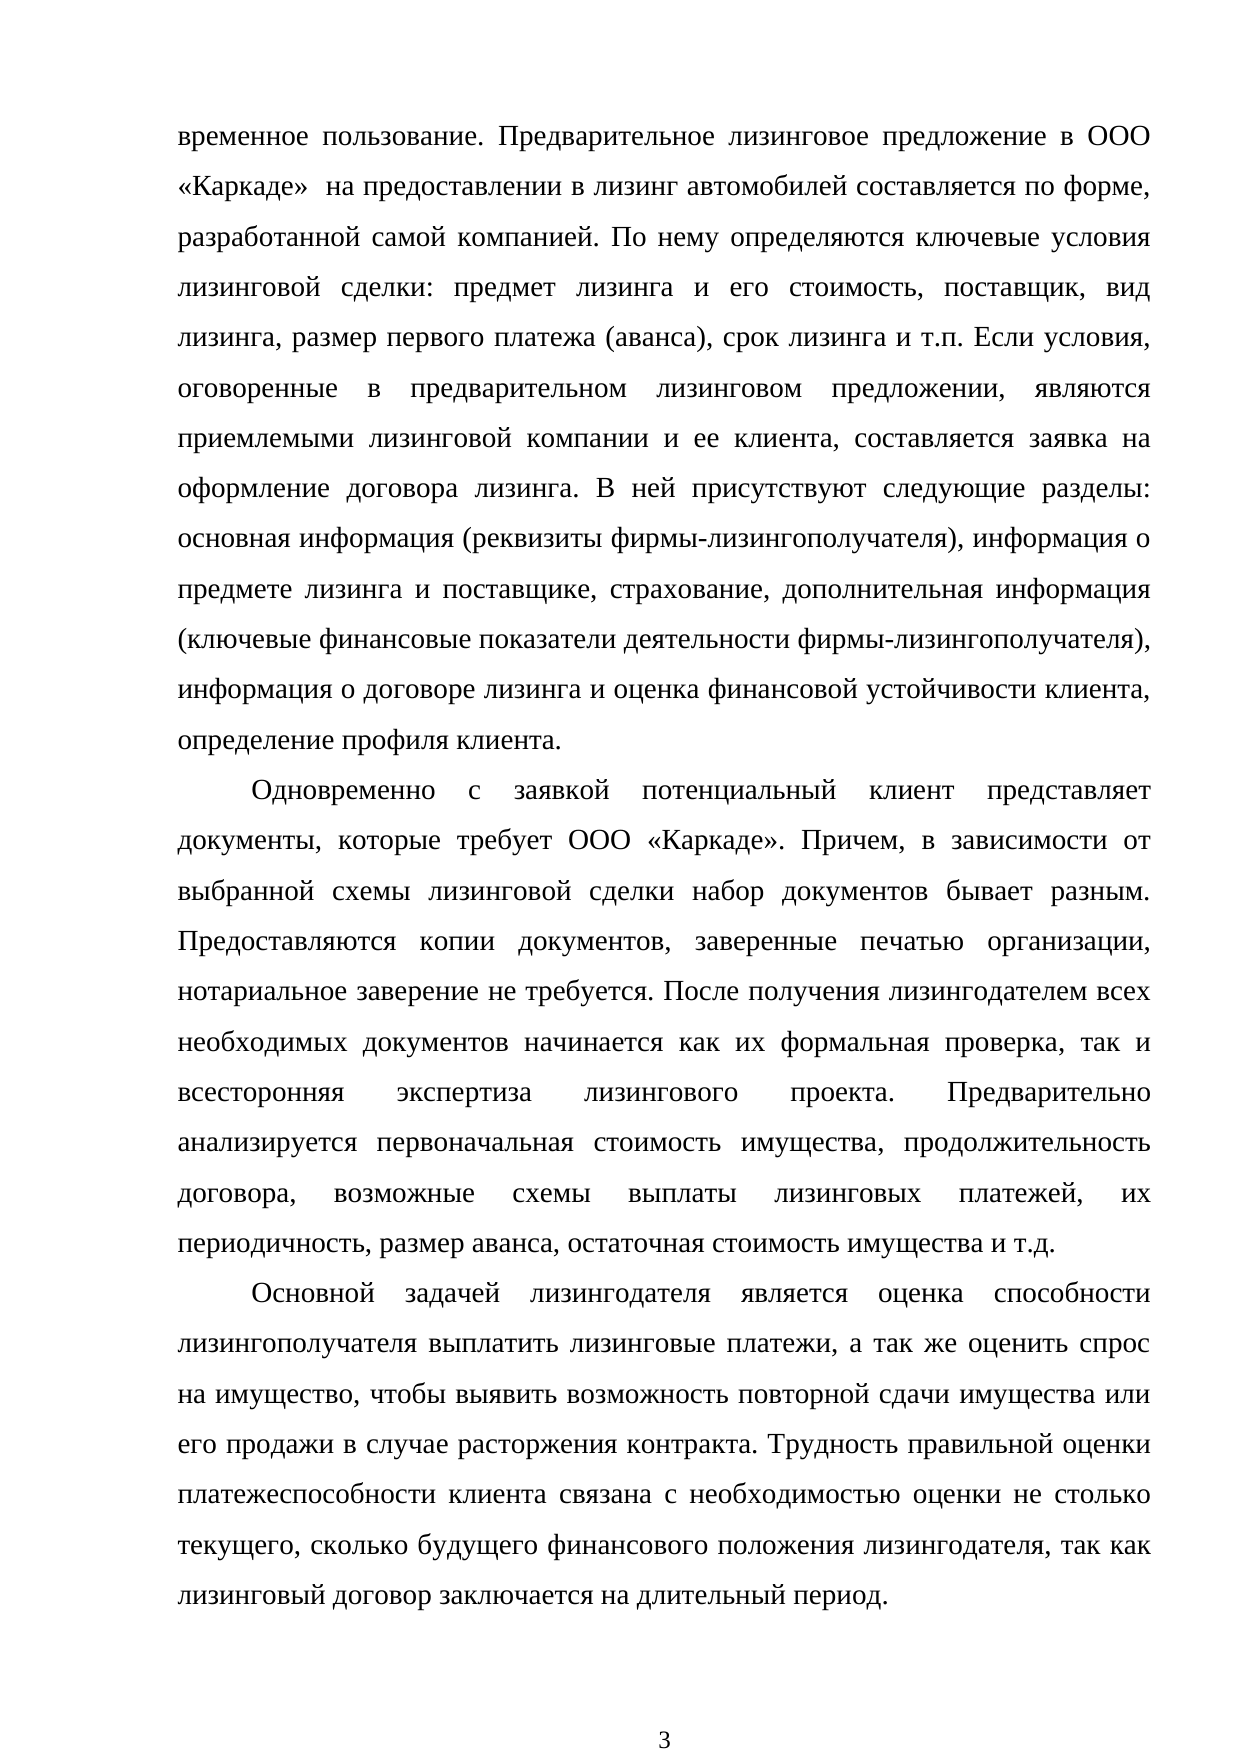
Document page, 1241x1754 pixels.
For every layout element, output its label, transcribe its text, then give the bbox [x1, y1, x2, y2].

text Одновременно с заявкой потенциальный клиент представляет документы, которые требует ООО «Каркаде». Причем, в зависимости от выбранной схемы лизинговой сделки набор документов бывает разным. Предоставляются копии документов, заверенные печатью организации, нотариальное заверение не требуется. После получения лизингодателем всех необходимых документов начинается как их формальная проверка, так и всесторонняя экспертиза лизингового проекта. Предварительно анализируется первоначальная стоимость имущества, продолжительность договора, возможные схемы выплаты лизинговых платежей, их периодичность, размер аванса, остаточная стоимость имущества и т.д. [177, 772, 1152, 1258]
text Основной задачей лизингодателя является оценка способности лизингополучателя выплатить лизинговые платежи, а так же оценить спрос на имущество, чтобы выявить возможность повторной сдачи имущества или его продажи в случае расторжения контракта. Трудность правильной оценки платежеспособности клиента связана с необходимостью оценки не столько текущего, сколько будущего финансового положения лизингодателя, так как лизинговый договор заключается на длительный период. [177, 1275, 1152, 1611]
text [177, 118, 1152, 755]
